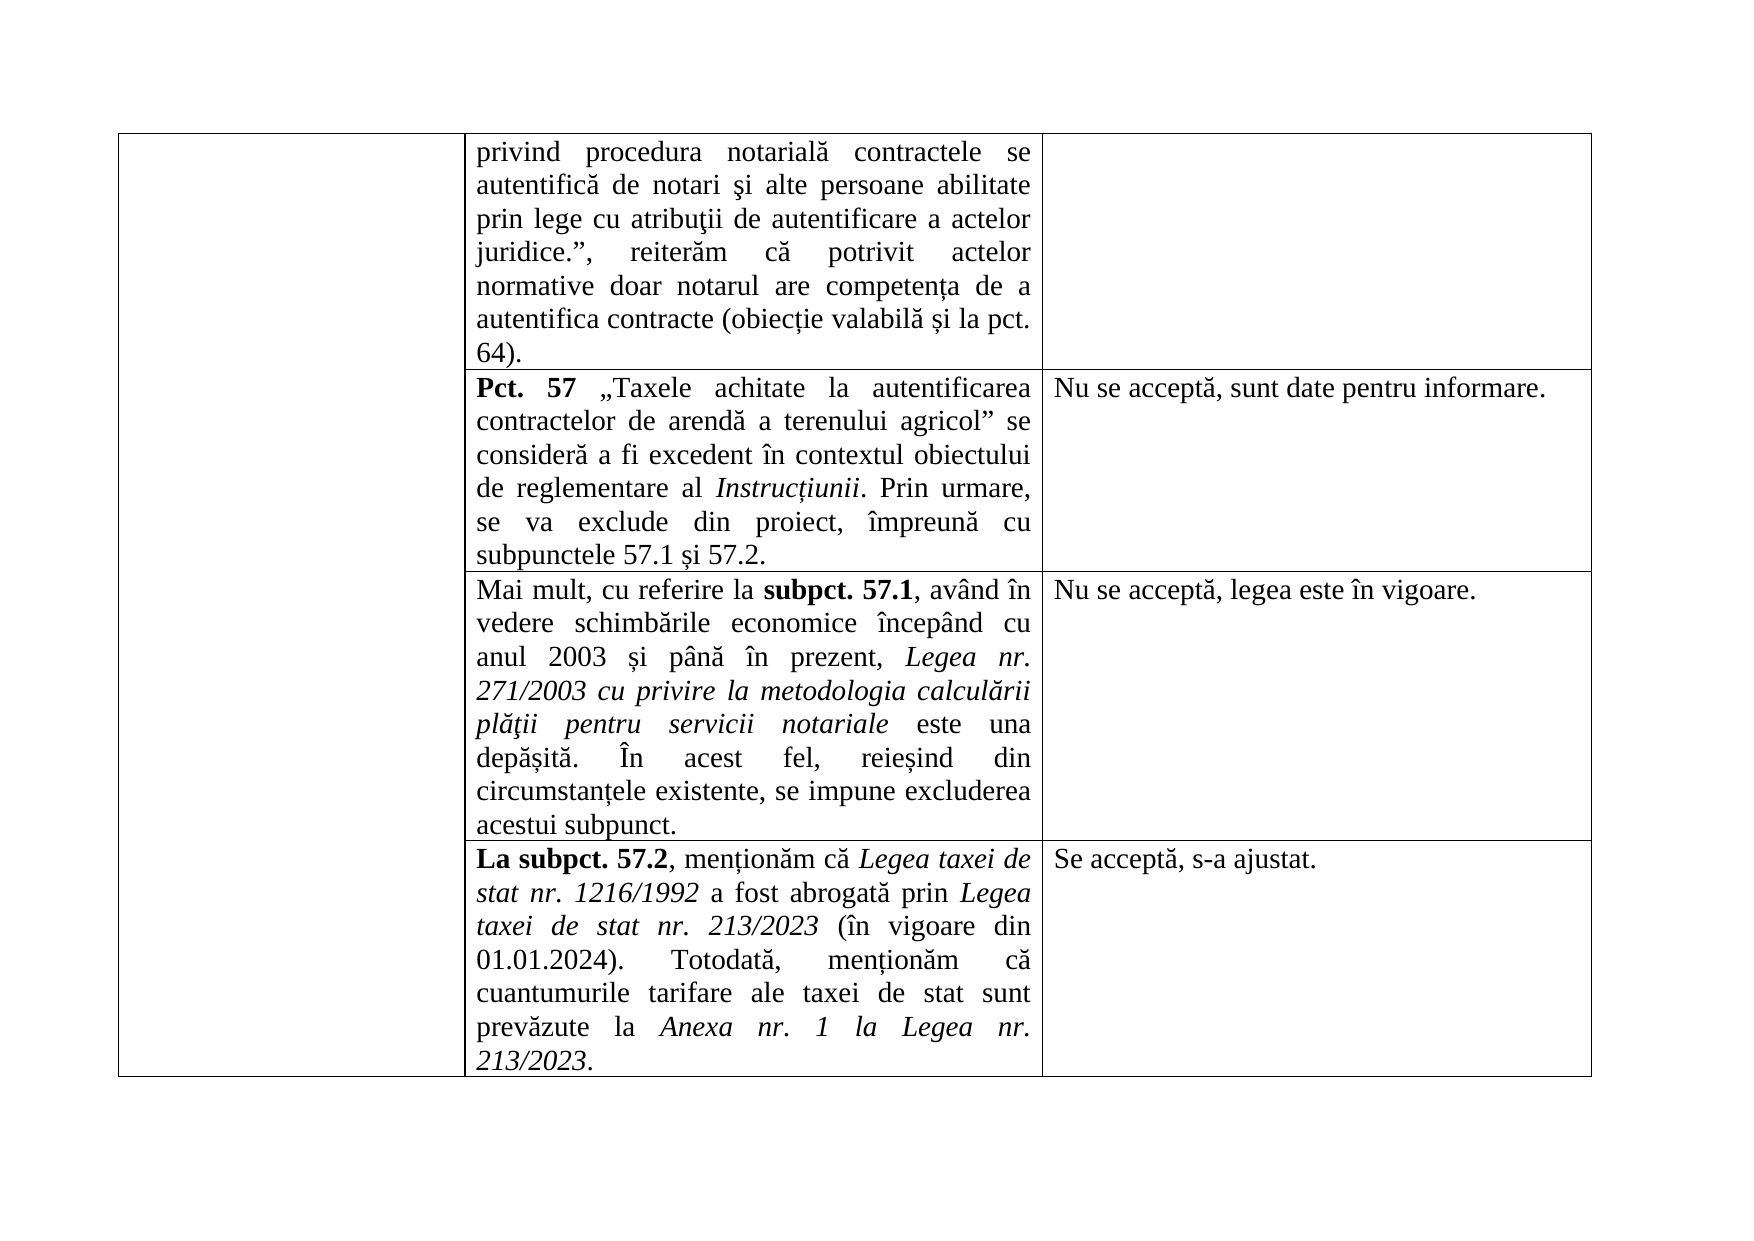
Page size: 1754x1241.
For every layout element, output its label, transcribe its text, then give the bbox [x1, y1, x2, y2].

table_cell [1043, 134, 1591, 369]
table_cell Nu se acceptă, sunt date pentru informare. [1043, 370, 1591, 571]
table_cell Pct. 57 „Taxele achitate la autentificarea contractelor de arendă a terenului agricol” se consideră a fi excedent în contextul obiectului de reglementare al Instrucțiunii. Prin urmare, se va exclude din proiect, împreună cu subpunctele 57.1 și 57.2. [466, 370, 1042, 571]
table_cell Mai mult, cu referire la subpct. 57.1, având în vedere schimbările economice începând cu anul 2003 și până în prezent, Legea nr. 271/2003 cu privire la metodologia calculării plăţii pentru servicii notariale este una depășită. În acest fel, reieșind din circumstanțele existente, se impune excluderea acestui subpunct. [466, 572, 1042, 840]
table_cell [1043, 841, 1591, 1076]
table_cell Nu se acceptă, legea este în vigoare. [1043, 572, 1591, 840]
table_cell La subpct. 57.2, menționăm că Legea taxei de stat nr. 1216/1992 a fost abrogată prin Legea taxei de stat nr. 213/2023 (în vigoare din 01.01.2024). Totodată, menționăm că cuantumurile tarifare ale taxei de stat sunt prevăzute la Anexa nr. 1 la Legea nr. 213/2023. [466, 841, 1042, 1076]
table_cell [466, 134, 1042, 369]
